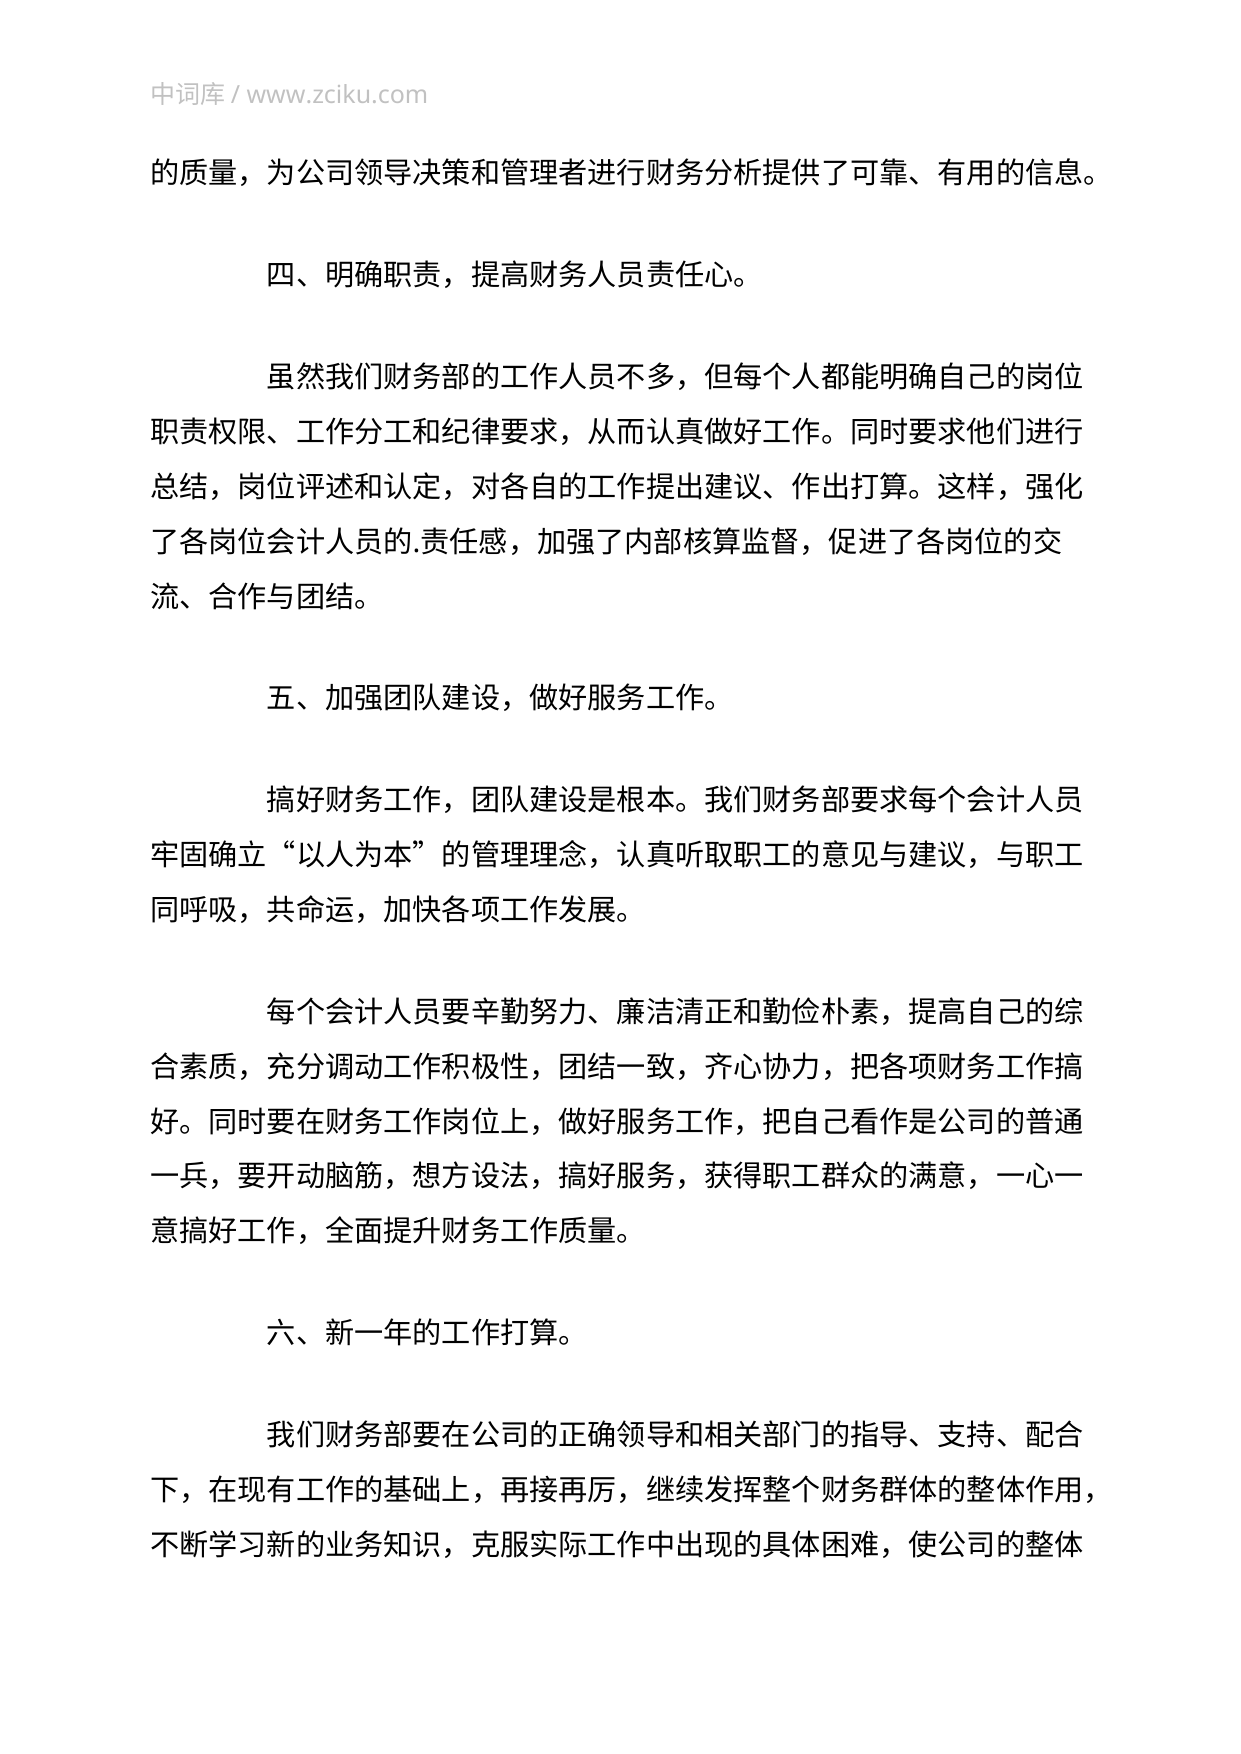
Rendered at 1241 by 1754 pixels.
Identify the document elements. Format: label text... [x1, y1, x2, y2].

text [150, 1411, 1090, 1563]
text 搞好财务工作，团队建设是根本。我们财务部要求每个会计人员牢固确立“以人为本”的管理理念，认真听取职工的意见与建议，与职工同呼吸，共命运，加快各项工作发展。 [150, 777, 1090, 929]
text 五、加强团队建设，做好服务工作。 [150, 675, 1090, 717]
text 虽然我们财务部的工作人员不多，但每个人都能明确自己的岗位职责权限、工作分工和纪律要求，从而认真做好工作。同时要求他们进行总结，岗位评述和认定，对各自的工作提出建议、作出打算。这样，强化了各岗位会计人员的.责任感，加强了内部核算监督，促进了各岗位的交流、合作与团结。 [150, 353, 1090, 616]
text 六、新一年的工作打算。 [150, 1310, 1090, 1352]
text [150, 150, 1090, 192]
text 四、明确职责，提高财务人员责任心。 [150, 252, 1090, 294]
text 每个会计人员要辛勤努力、廉洁清正和勤俭朴素，提高自己的综合素质，充分调动工作积极性，团结一致，齐心协力，把各项财务工作搞好。同时要在财务工作岗位上，做好服务工作，把自己看作是公司的普通一兵，要开动脑筋，想方设法，搞好服务，获得职工群众的满意，一心一意搞好工作，全面提升财务工作质量。 [150, 988, 1090, 1250]
